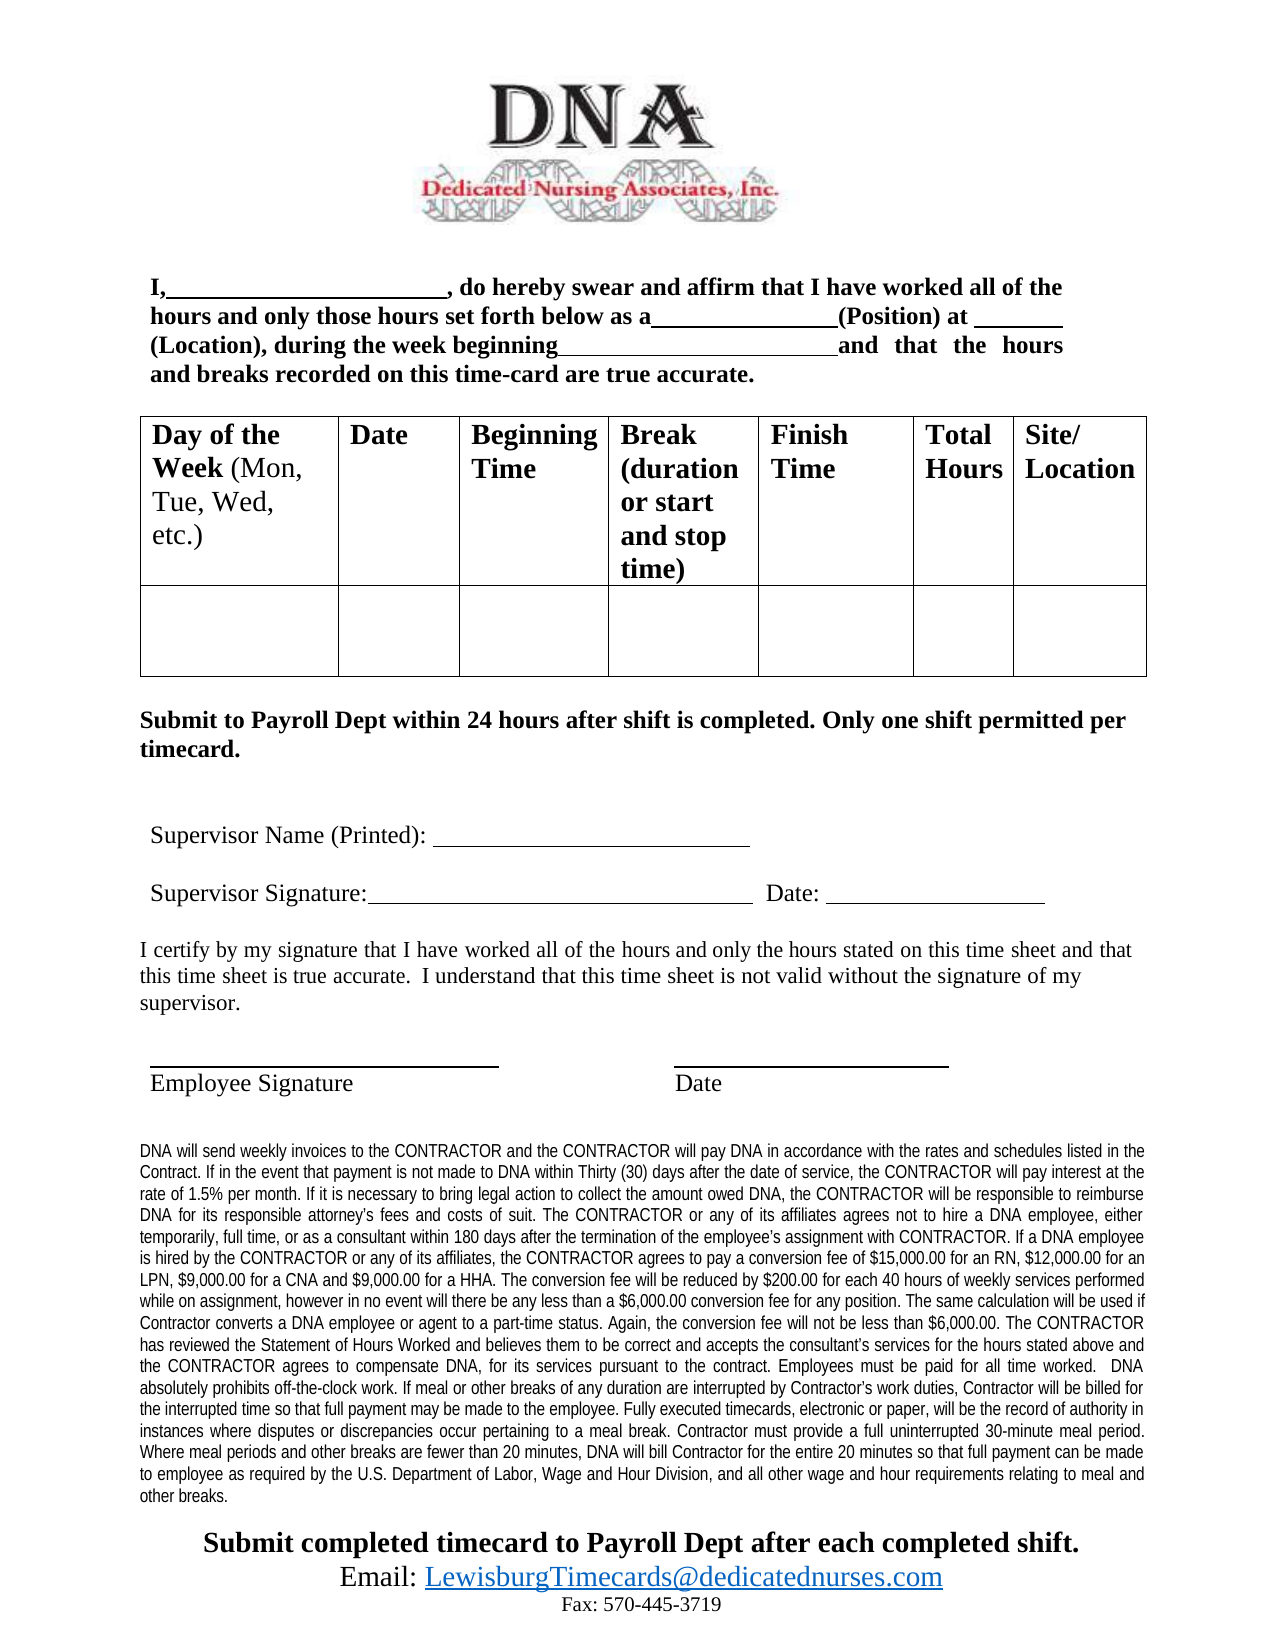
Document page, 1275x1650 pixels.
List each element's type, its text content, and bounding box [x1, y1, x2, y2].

table_cell [339, 586, 459, 676]
text I certify by my signature that I have worked all of the hours and only the hours stated on this time sheet and that this time sheet is true accurate. I understand that this time sheet is not valid without the signature of my supervisor. [139, 936, 1146, 1015]
picture [412, 75, 800, 225]
title Submit completed timecard to Payroll Dept after each completed shift. [139, 1525, 1143, 1559]
table_cell [609, 586, 758, 676]
table_header Total Hours [914, 417, 1013, 585]
text Supervisor Name (Printed): [150, 821, 1146, 849]
table_cell [914, 586, 1013, 676]
table_cell [759, 586, 913, 676]
table_header Finish Time [759, 417, 913, 585]
table_cell [141, 586, 338, 676]
table_header Beginning Time [460, 417, 608, 585]
table_header Site/ Location [1014, 417, 1146, 585]
text DNA will send weekly invoices to the CONTRACTOR and the CONTRACTOR will pay DNA in accordance with the rates and schedules listed in the Contract. If in the event that payment is not made to DNA within Thirty (30) days after the date of service, the CONTRACTOR will pay interest at the rate of 1.5% per month. If it is necessary to bring legal action to collect the amount owed DNA, the CONTRACTOR will be responsible to reimburse DNA for its responsible attorney’s fees and costs of suit. The CONTRACTOR or any of its affiliates agrees not to hire a DNA employee, either temporarily, full time, or as a consultant within 180 days after the termination of the employee’s assignment with CONTRACTOR. If a DNA employee is hired by the CONTRACTOR or any of its affiliates, the CONTRACTOR agrees to pay a conversion fee of $15,000.00 for an RN, $12,000.00 for an LPN, $9,000.00 for a CNA and $9,000.00 for a HHA. The conversion fee will be reduced by $200.00 for each 40 hours of weekly services performed while on assignment, however in no event will there be any less than a $6,000.00 conversion fee for any position. The same calculation will be used if Contractor converts a DNA employee or agent to a part-time status. Again, the conversion fee will not be less than $6,000.00. The CONTRACTOR has reviewed the Statement of Hours Worked and believes them to be correct and accepts the consultant’s services for the hours stated above and the CONTRACTOR agrees to compensate DNA, for its services pursuant to the contract. Employees must be paid for all time worked. DNA absolutely prohibits off-the-clock work. If meal or other breaks of any duration are interrupted by Contractor’s work duties, Contractor will be billed for the interrupted time so that full payment may be made to the employee. Fully executed timecards, electronic or paper, will be the record of authority in instances where disputes or discrepancies occur pertaining to a meal break. Contractor must provide a full uninterrupted 30-minute meal period. Where meal periods and other breaks are fewer than 20 minutes, DNA will bill Contractor for the entire 20 minutes so that full payment can be made to employee as required by the U.S. Department of Labor, Wage and Hour Division, and all other wage and hour requirements relating to meal and other breaks. [139, 1139, 1146, 1506]
text Email: LewisburgTimecards@dedicatednurses.com [139, 1559, 1143, 1592]
table_cell [460, 586, 608, 676]
table_cell [1014, 586, 1146, 676]
text Employee Signature Date [150, 1064, 1146, 1096]
text I, , do hereby swear and affirm that I have worked all of the hours and only those hours set forth below as a (Position) at (Location), during the week beginning and that the hours and breaks recorded on this time-card are true accurate. [150, 272, 1063, 387]
table_header Date [339, 417, 459, 585]
table_header Break (duration or start and stop time) [609, 417, 758, 585]
text Submit to Payroll Dept within 24 hours after shift is completed. Only one shift permitted per timecard. [139, 706, 1143, 763]
text Supervisor Signature: Date: [150, 878, 1146, 907]
table_header Day of the Week (Mon, Tue, Wed, etc.) [141, 417, 338, 585]
text Fax: 570-445-3719 [139, 1592, 1143, 1616]
